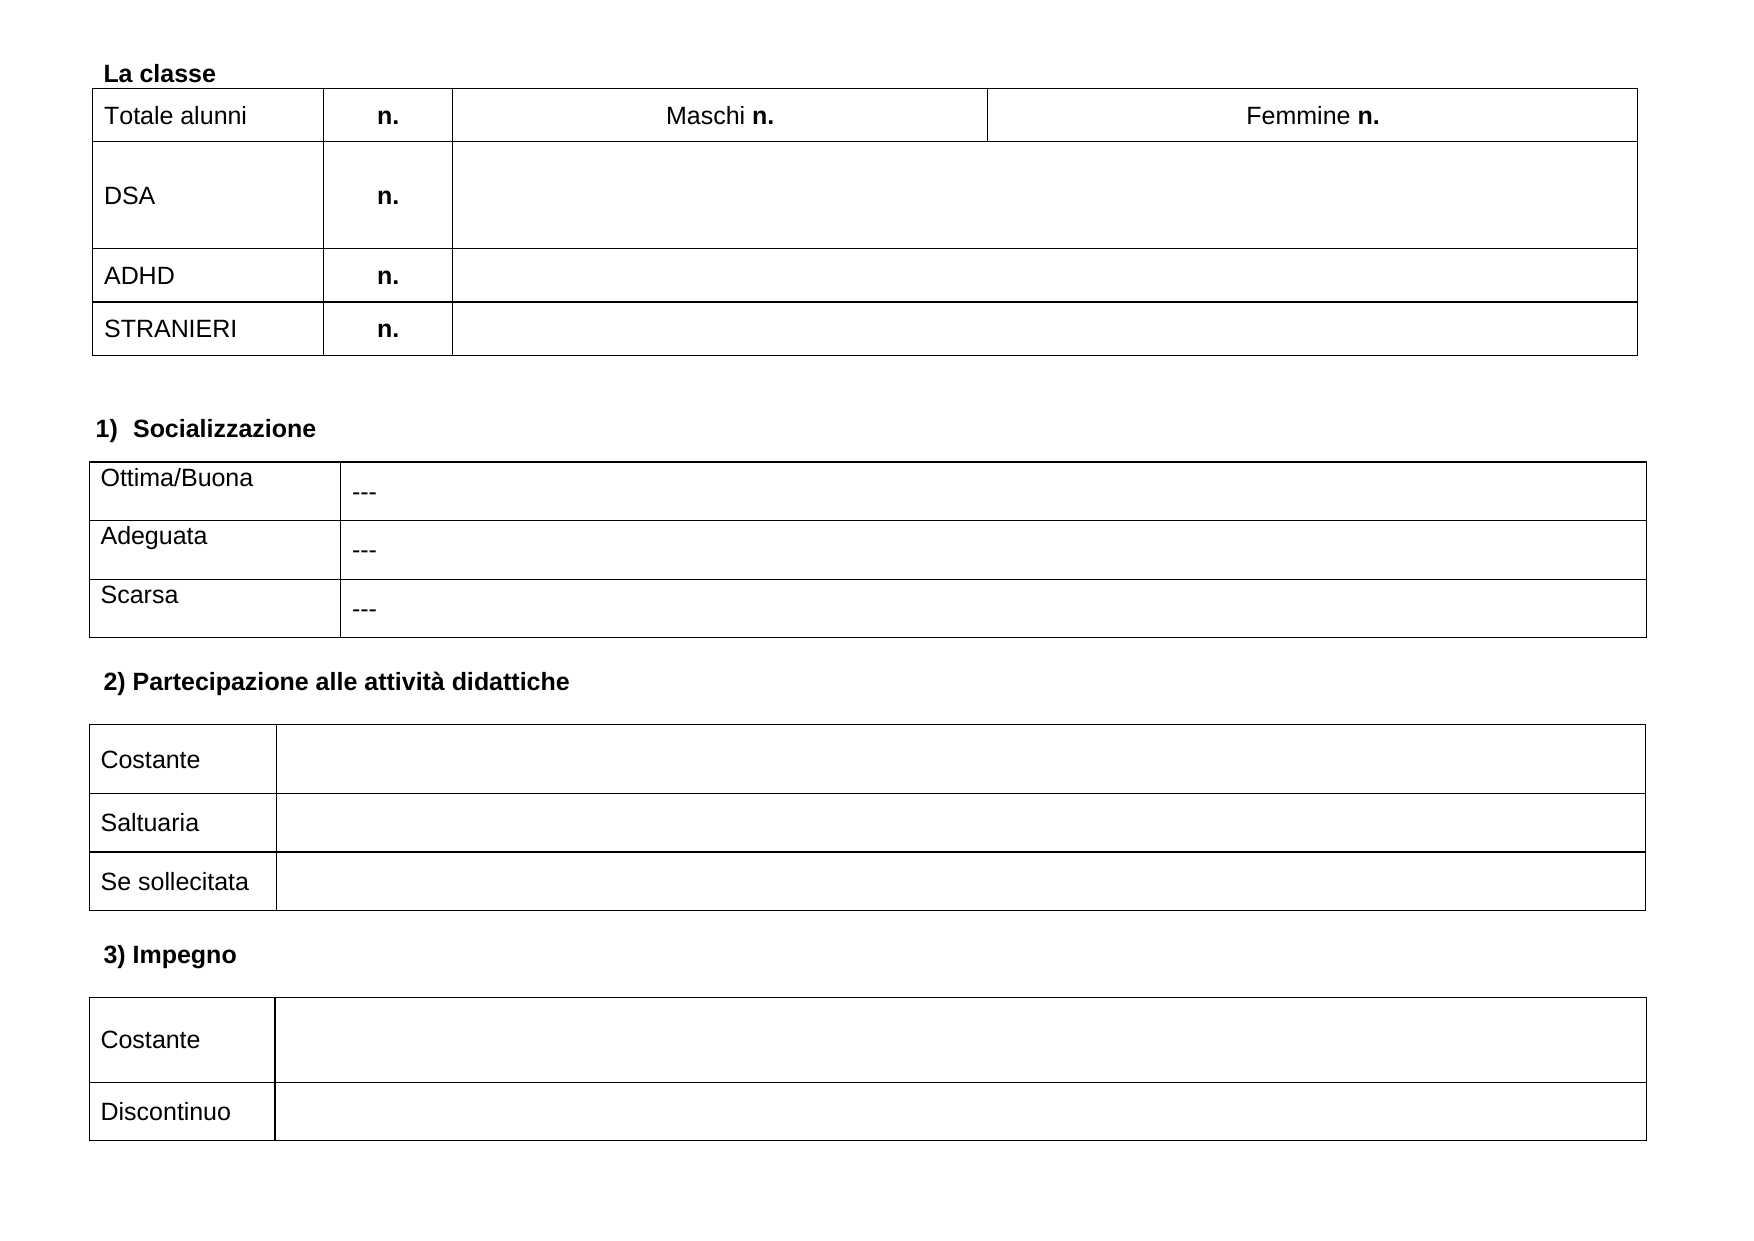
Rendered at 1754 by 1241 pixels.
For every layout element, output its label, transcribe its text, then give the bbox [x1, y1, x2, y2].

table_header --- [341, 463, 1646, 520]
table_header Totale alunni [93, 89, 323, 141]
table_header [276, 998, 1646, 1082]
table_cell n. [324, 142, 452, 248]
table_cell [276, 1083, 1646, 1140]
table_cell STRANIERI [93, 303, 323, 355]
table_cell Scarsa [90, 580, 340, 637]
table_cell n. [324, 249, 452, 301]
list Socializzazione [95, 413, 1638, 442]
table_cell ADHD [93, 249, 323, 301]
table_cell Se sollecitata [90, 853, 276, 910]
table_cell [453, 249, 1637, 301]
table_cell [277, 853, 1645, 910]
table_cell n. [324, 303, 452, 355]
table_header n. [324, 89, 452, 141]
table_cell --- [341, 580, 1646, 637]
table_cell Saltuaria [90, 794, 276, 851]
table_header [277, 725, 1645, 793]
text 2) Partecipazione alle attività didattiche [103, 667, 1670, 696]
table_header Costante [90, 725, 276, 793]
table_header Ottima/Buona [90, 463, 340, 520]
table_cell Discontinuo [90, 1083, 274, 1140]
table_cell [453, 142, 1637, 248]
table_header Femmine n. [988, 89, 1637, 141]
table_cell DSA [93, 142, 323, 248]
table_cell --- [341, 521, 1646, 578]
table_cell [277, 794, 1645, 851]
table_cell [453, 303, 1637, 355]
table_header Costante [90, 998, 274, 1082]
text La classe [103, 59, 1670, 88]
table_header Maschi n. [453, 89, 987, 141]
text 3) Impegno [103, 939, 1670, 968]
table_cell Adeguata [90, 521, 340, 578]
